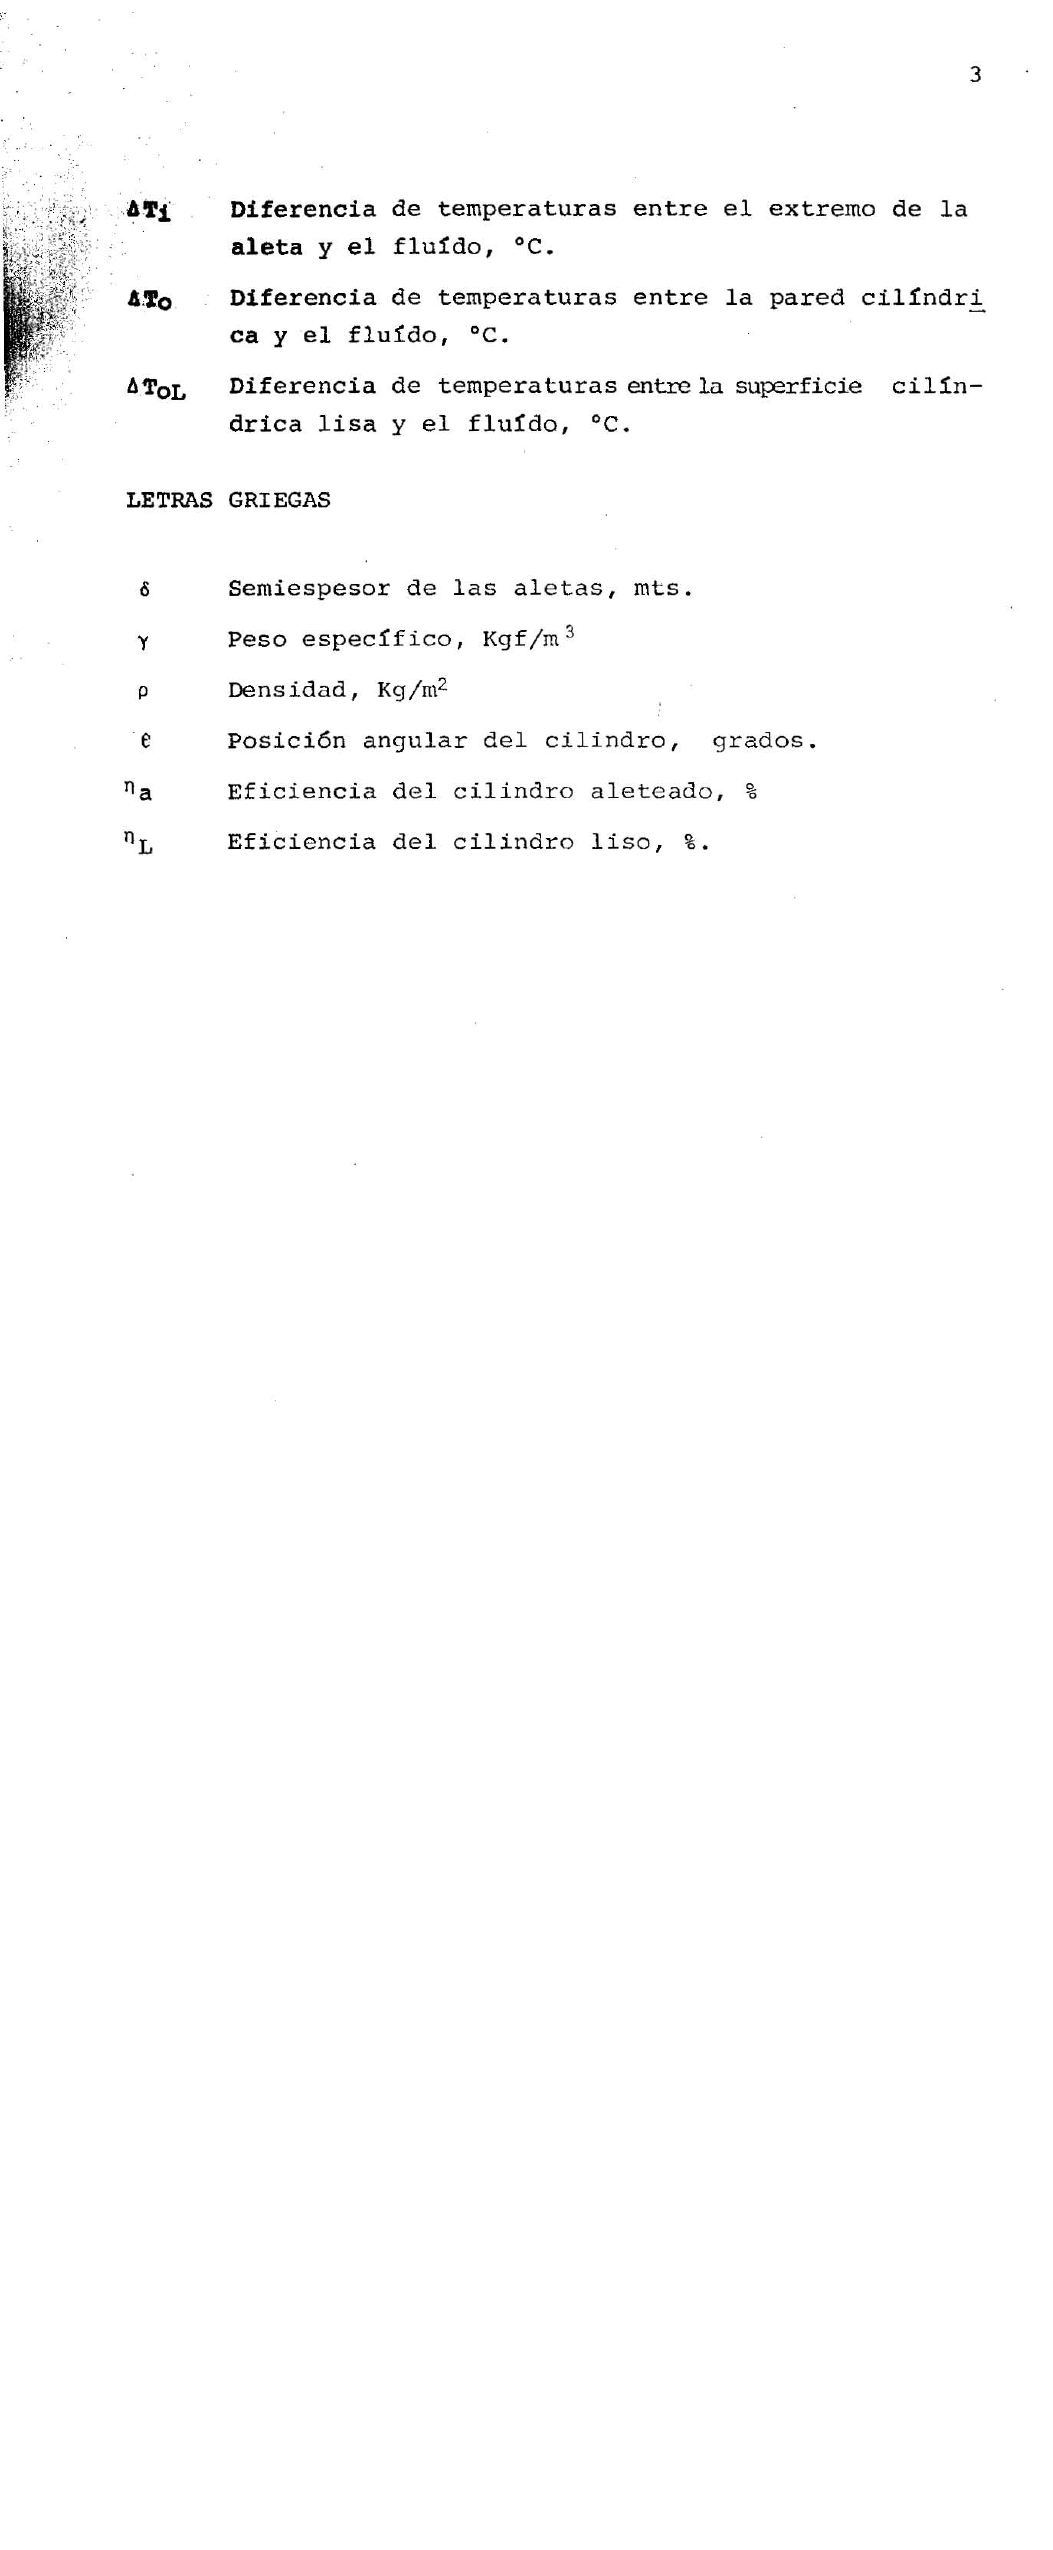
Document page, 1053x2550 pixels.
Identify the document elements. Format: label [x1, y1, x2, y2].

picture [0, 0, 1051, 1404]
